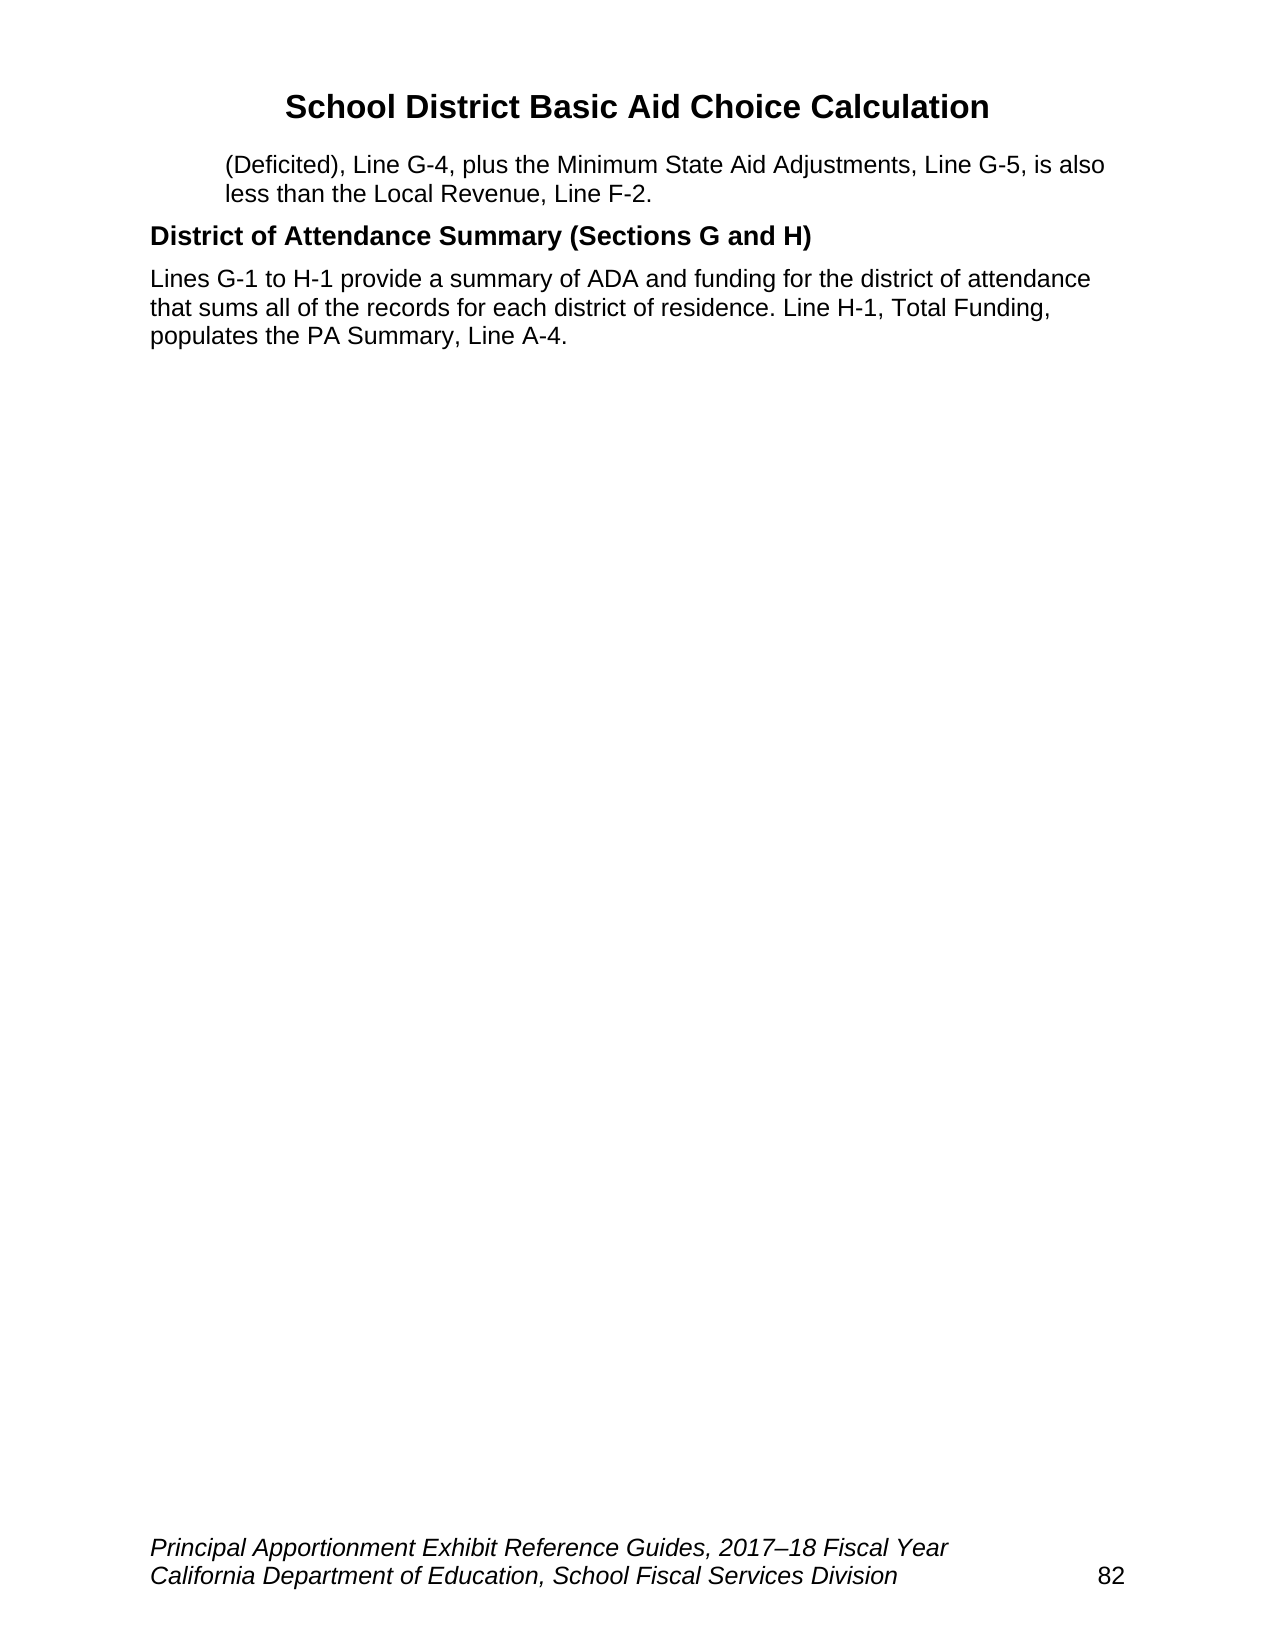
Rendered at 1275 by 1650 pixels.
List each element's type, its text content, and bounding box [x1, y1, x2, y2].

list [225, 150, 1125, 207]
text Lines G-1 to H-1 provide a summary of ADA and funding for the district of attendance that sums all of the records for each district of residence. Line H-1, Total Funding, populates the PA Summary, Line A-4. [150, 264, 1125, 350]
subtitle District of Attendance Summary (Sections G and H) [150, 220, 1125, 251]
